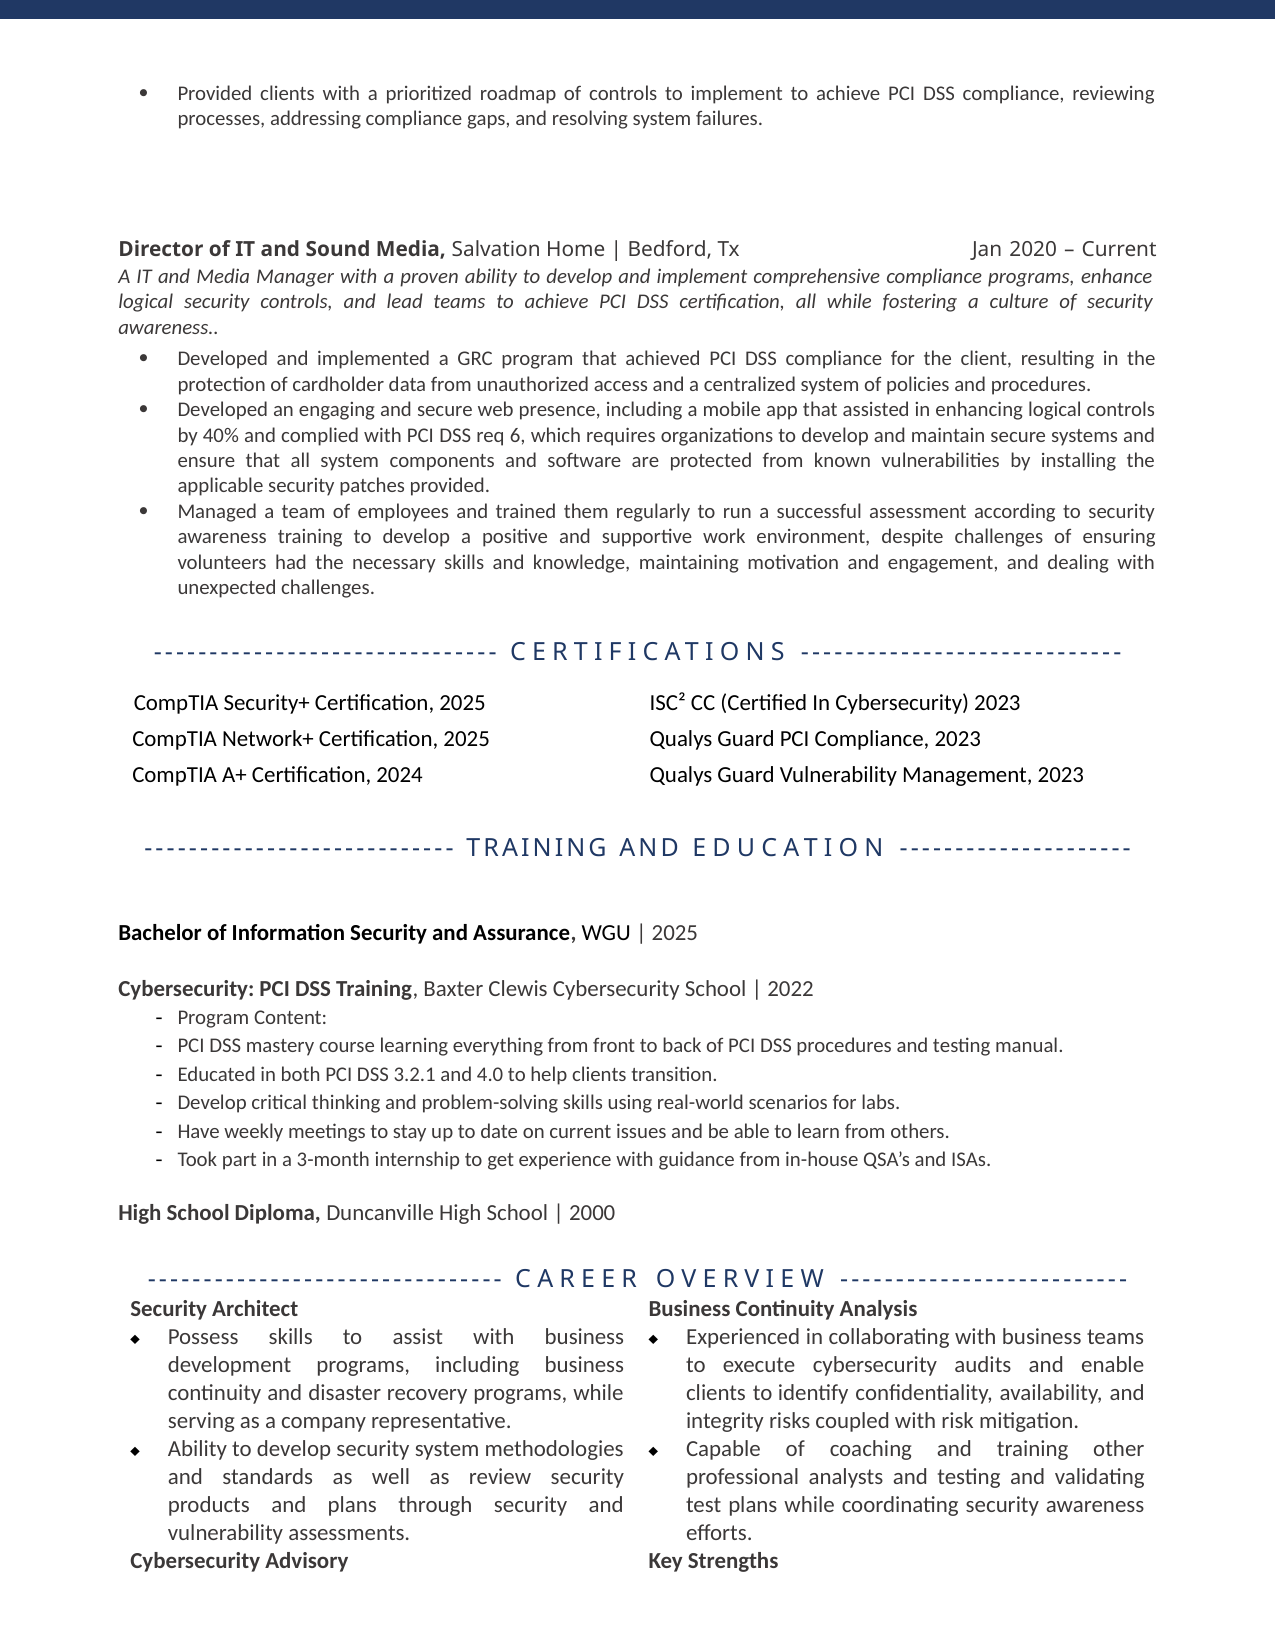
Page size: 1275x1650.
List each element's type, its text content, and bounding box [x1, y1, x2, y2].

text High School Diploma, Duncanville High School | 2000 [118, 1198, 1157, 1226]
list Have weekly meetings to stay up to date on current issues and be able to learn from others. [156, 1116, 1157, 1144]
list Develop critical thinking and problem-solving skills using real-world scenarios for labs. [156, 1087, 1157, 1116]
list Provided clients with a prioritized roadmap of controls to implement to achieve PCI DSS compliance, reviewing processes, addressing compliance gaps, and resolving system failures. [140, 80, 1157, 131]
text ---------------------------- TRAINING AND EDUCATION --------------------- [118, 830, 1157, 864]
list PCI DSS mastery course learning everything from front to back of PCI DSS procedures and testing manual. [156, 1031, 1157, 1059]
list Managed a team of employees and trained them regularly to run a successful assessment according to security awareness training to develop a positive and supportive work environment, despite challenges of ensuring volunteers had the necessary skills and knowledge, maintaining motivation and engagement, and dealing with unexpected challenges. [140, 498, 1157, 600]
text -------------------------------- CAREER OVERVIEW -------------------------- [118, 1260, 1157, 1294]
list Educated in both PCI DSS 3.2.1 and 4.0 to help clients transition. [156, 1059, 1157, 1087]
text Cybersecurity: PCI DSS Training, Baxter Clewis Cybersecurity School | 2022 [118, 974, 1157, 1002]
list Took part in a 3-month internship to get experience with guidance from in-house QSA’s and ISAs. [156, 1144, 1157, 1173]
list Developed an engaging and secure web presence, including a mobile app that assisted in enhancing logical controls by 40% and complied with PCI DSS req 6, which requires organizations to develop and maintain secure systems and ensure that all system components and software are protected from known vulnerabilities by installing the applicable security patches provided. [140, 396, 1157, 498]
table_header ISC² CC (Certified In Cybersecurity) 2023 Qualys Guard PCI Compliance, 2023 Qualys Guard Vulnerability Management, 2023 [638, 688, 1157, 796]
text Bachelor of Information Security and Assurance, WGU | 2025 [118, 918, 1157, 946]
text ------------------------------- CERTIFICATIONS ----------------------------- [118, 634, 1157, 668]
text Director of IT and Sound Media, Salvation Home | Bedford, Tx Jan 2020 – Current A IT and Media Manager with a proven ability to develop and implement comprehensive compliance programs, enhance logical security controls, and lead teams to achieve PCI DSS certification, all while fostering a culture of security awareness.. [118, 234, 1157, 339]
list Program Content: [156, 1002, 1157, 1031]
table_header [118, 1294, 636, 1574]
table_header CompTIA Security+ Certification, 2025 CompTIA Network+ Certification, 2025 CompTIA A+ Certification, 2024 [121, 688, 638, 796]
list Developed and implemented a GRC program that achieved PCI DSS compliance for the client, resulting in the protection of cardholder data from unauthorized access and a centralized system of policies and procedures. [140, 346, 1157, 396]
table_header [636, 1294, 1157, 1574]
